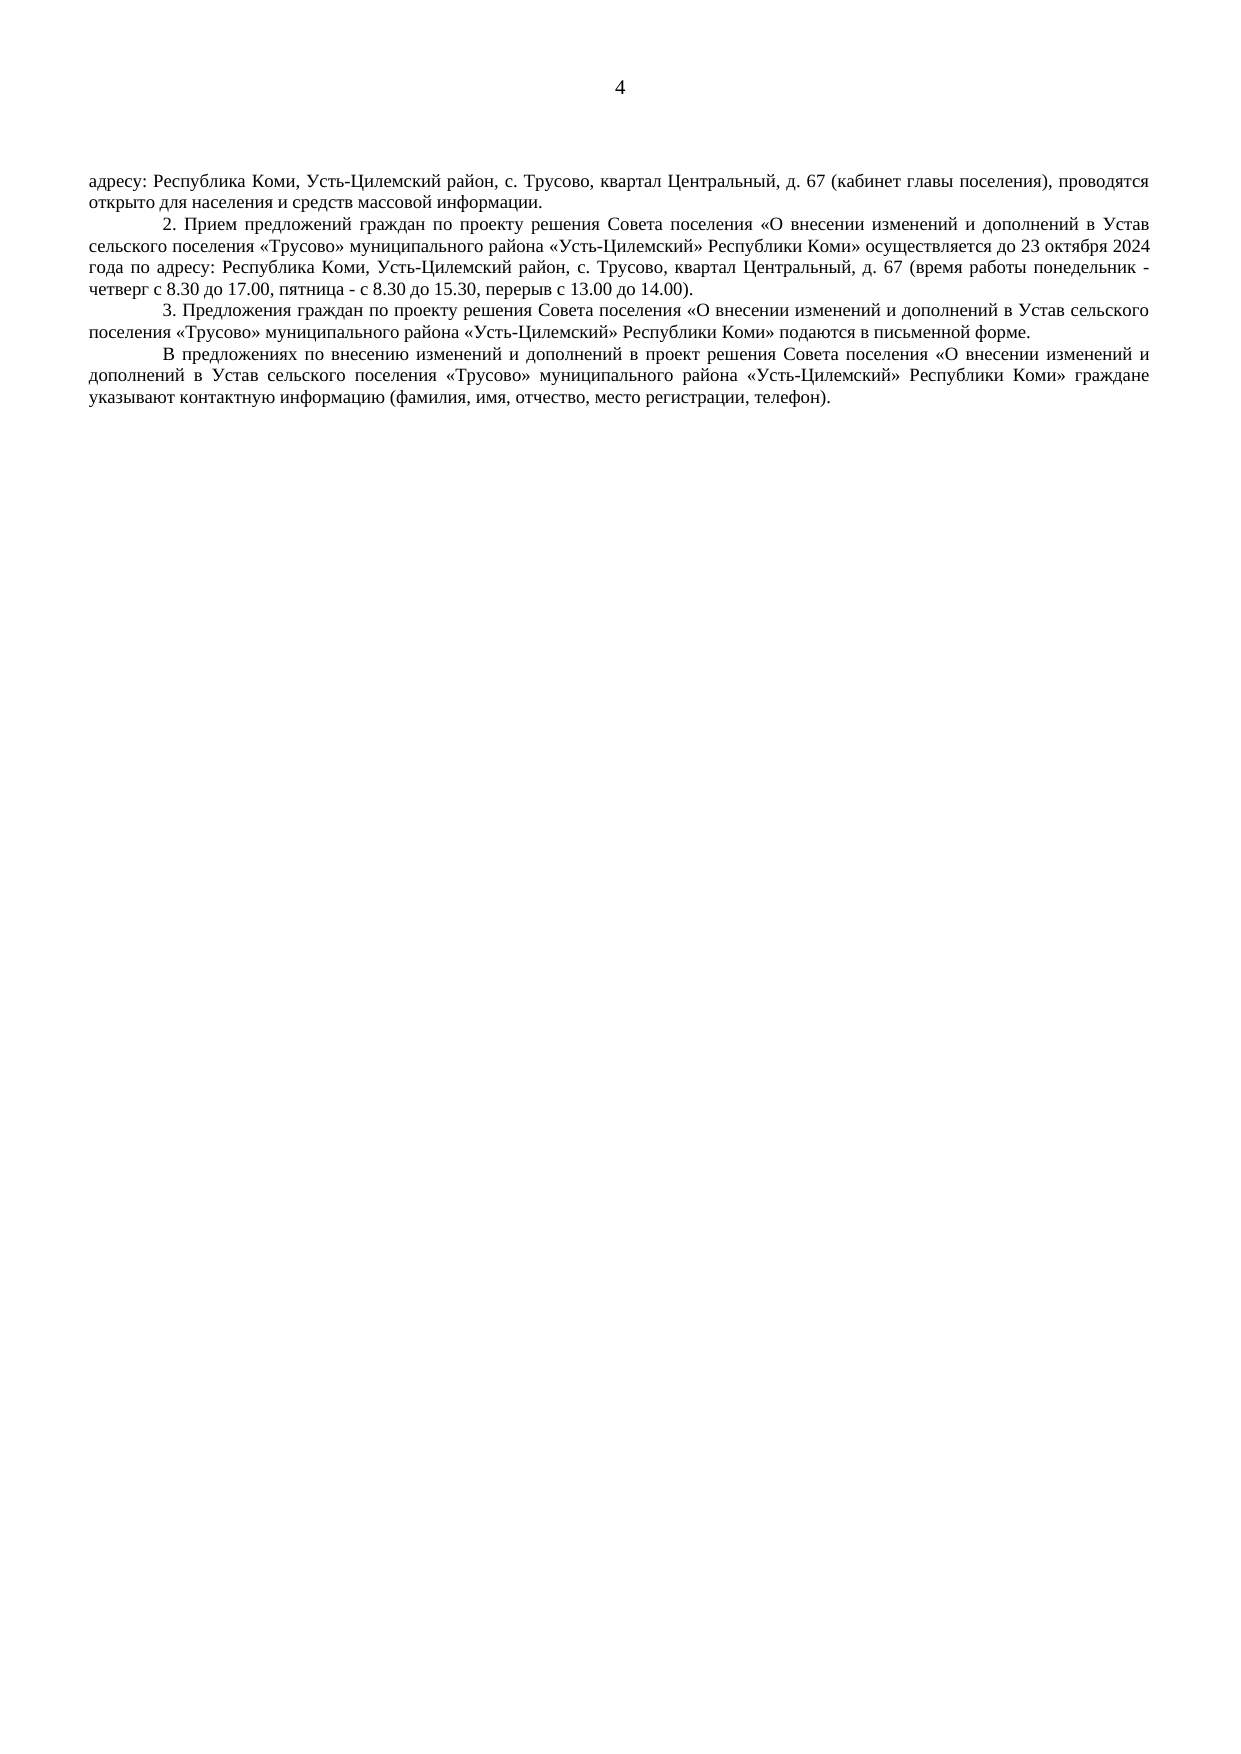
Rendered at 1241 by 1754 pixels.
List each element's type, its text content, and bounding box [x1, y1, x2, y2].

text 2. Прием предложений граждан по проекту решения Совета поселения «О внесении изменений и дополнений в Устав сельского поселения «Трусово» муниципального района «Усть-Цилемский» Республики Коми» осуществляется до 23 октября 2024 года по адресу: Республика Коми, Усть-Цилемский район, с. Трусово, квартал Центральный, д. 67 (время работы понедельник - четверг с 8.30 до 17.00, пятница - с 8.30 до 15.30, перерыв с 13.00 до 14.00). [89, 213, 1151, 299]
text 3. Предложения граждан по проекту решения Совета поселения «О внесении изменений и дополнений в Устав сельского поселения «Трусово» муниципального района «Усть-Цилемский» Республики Коми» подаются в письменной форме. [89, 299, 1151, 342]
text В предложениях по внесению изменений и дополнений в проект решения Совета поселения «О внесении изменений и дополнений в Устав сельского поселения «Трусово» муниципального района «Усть-Цилемский» Республики Коми» граждане указывают контактную информацию (фамилия, имя, отчество, место регистрации, телефон). [89, 342, 1151, 407]
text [89, 170, 1151, 213]
